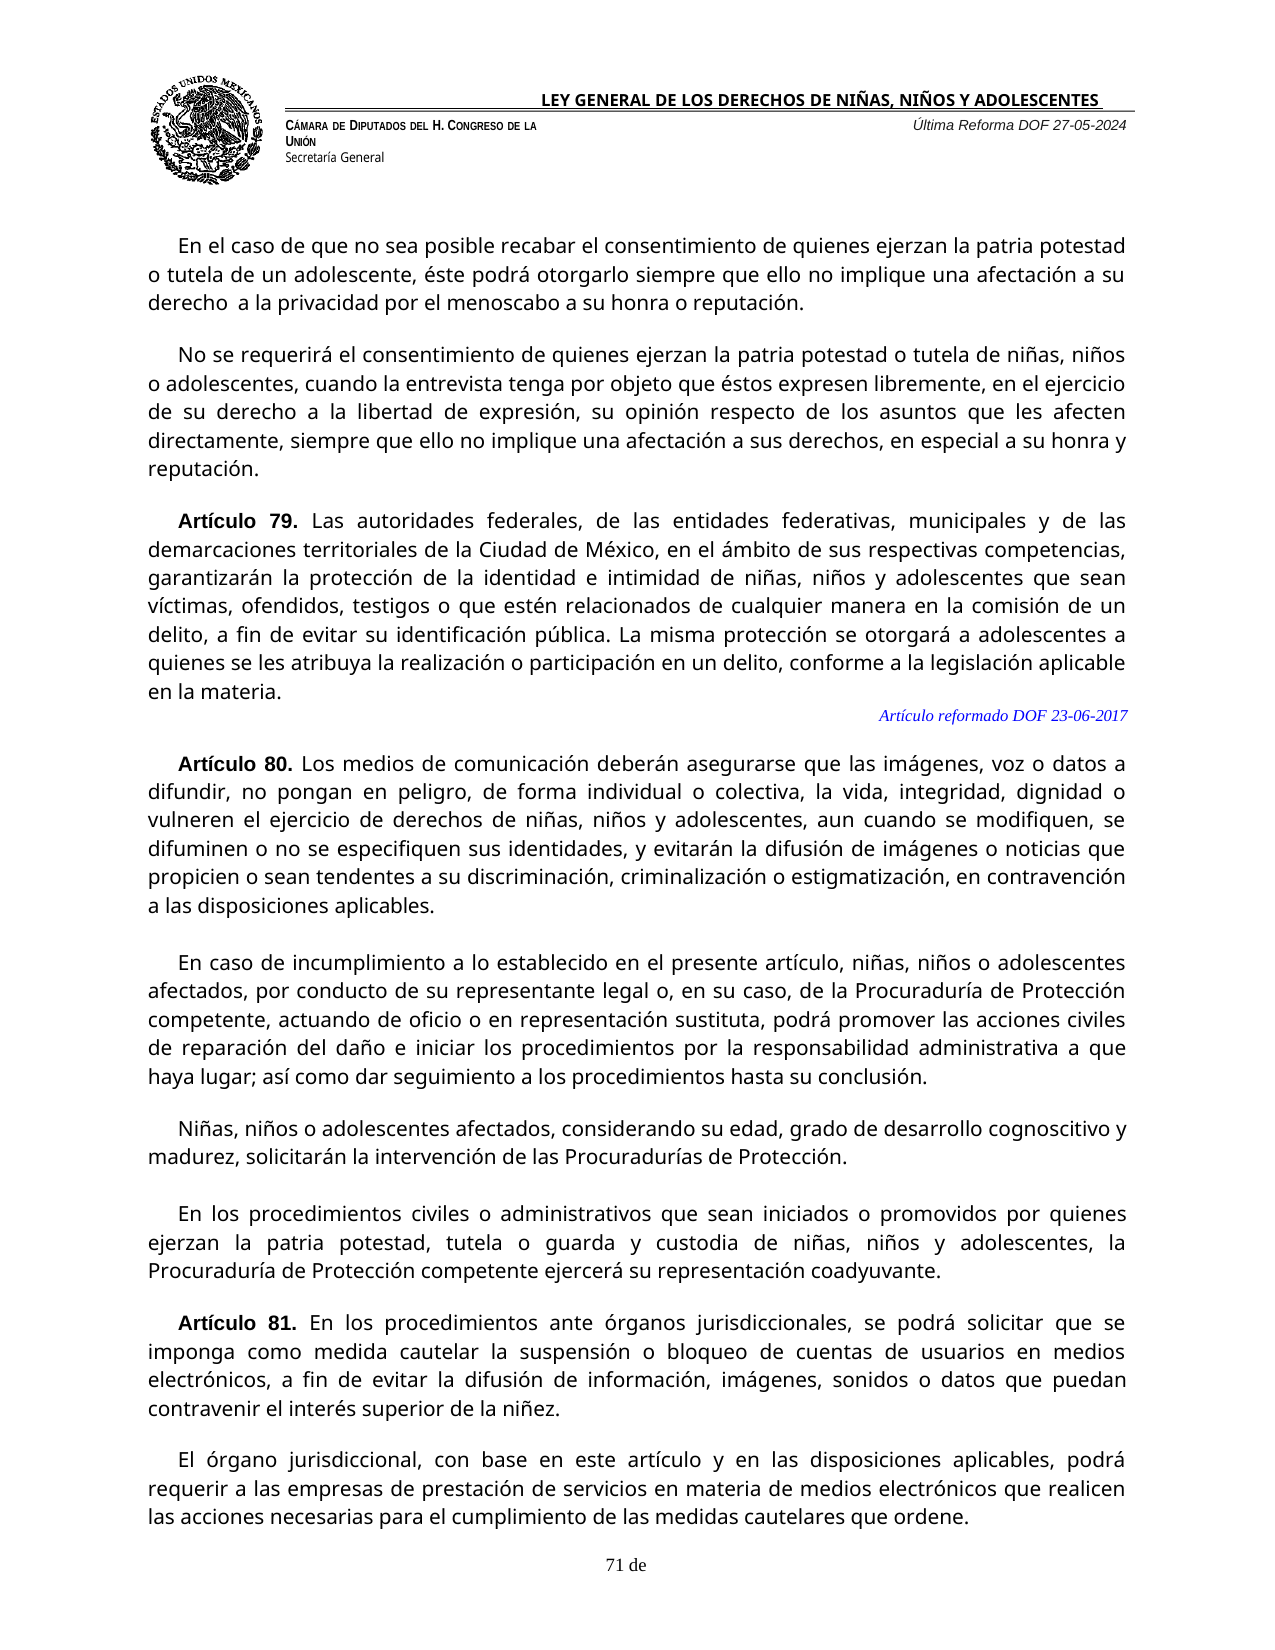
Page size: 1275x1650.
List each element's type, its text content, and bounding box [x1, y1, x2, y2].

text Artículo 80. Los medios de comunicación deberán asegurarse que las imágenes, voz o datos a difundir, no pongan en peligro, de forma individual o colectiva, la vida, integridad, dignidad o vulneren el ejercicio de derechos de niñas, niños y adolescentes, aun cuando se modifiquen, se difuminen o no se especifiquen sus identidades, y evitarán la difusión de imágenes o noticias que propicien o sean tendentes a su discriminación, criminalización o estigmatización, en contravención a las disposiciones aplicables. [148, 749, 1127, 919]
text En caso de incumplimiento a lo establecido en el presente artículo, niñas, niños o adolescentes afectados, por conducto de su representante legal o, en su caso, de la Procuraduría de Protección competente, actuando de oficio o en representación sustituta, podrá promover las acciones civiles de reparación del daño e iniciar los procedimientos por la responsabilidad administrativa a que haya lugar; así como dar seguimiento a los procedimientos hasta su conclusión. [148, 948, 1127, 1090]
text Artículo reformado DOF 23-06-2017 [112, 706, 1128, 725]
text En los procedimientos civiles o administrativos que sean iniciados o promovidos por quienes ejerzan la patria potestad, tutela o guarda y custodia de niñas, niños y adolescentes, la Procuraduría de Protección competente ejercerá su representación coadyuvante. [148, 1199, 1127, 1285]
text En el caso de que no sea posible recabar el consentimiento de quienes ejerzan la patria potestad o tutela de un adolescente, éste podrá otorgarlo siempre que ello no implique una afectación a su derecho a la privacidad por el menoscabo a su honra o reputación. [148, 231, 1127, 317]
picture [150, 75, 263, 185]
text No se requerirá el consentimiento de quienes ejerzan la patria potestad o tutela de niñas, niños o adolescentes, cuando la entrevista tenga por objeto que éstos expresen libremente, en el ejercicio de su derecho a la libertad de expresión, su opinión respecto de los asuntos que les afecten directamente, siempre que ello no implique una afectación a sus derechos, en especial a su honra y reputación. [148, 341, 1127, 483]
text Niñas, niños o adolescentes afectados, considerando su edad, grado de desarrollo cognoscitivo y madurez, solicitarán la intervención de las Procuradurías de Protección. [148, 1114, 1128, 1171]
text Artículo 79. Las autoridades federales, de las entidades federativas, municipales y de las demarcaciones territoriales de la Ciudad de México, en el ámbito de sus respectivas competencias, garantizarán la protección de la identidad e intimidad de niñas, niños y adolescentes que sean víctimas, ofendidos, testigos o que estén relacionados de cualquier manera en la comisión de un delito, a fin de evitar su identificación pública. La misma protección se otorgará a adolescentes a quienes se les atribuya la realización o participación en un delito, conforme a la legislación aplicable en la materia. [148, 506, 1128, 705]
text Artículo 81. En los procedimientos ante órganos jurisdiccionales, se podrá solicitar que se imponga como medida cautelar la suspensión o bloqueo de cuentas de usuarios en medios electrónicos, a fin de evitar la difusión de información, imágenes, sonidos o datos que puedan contravenir el interés superior de la niñez. [148, 1308, 1127, 1422]
text El órgano jurisdiccional, con base en este artículo y en las disposiciones aplicables, podrá requerir a las empresas de prestación de servicios en materia de medios electrónicos que realicen las acciones necesarias para el cumplimiento de las medidas cautelares que ordene. [148, 1445, 1127, 1531]
